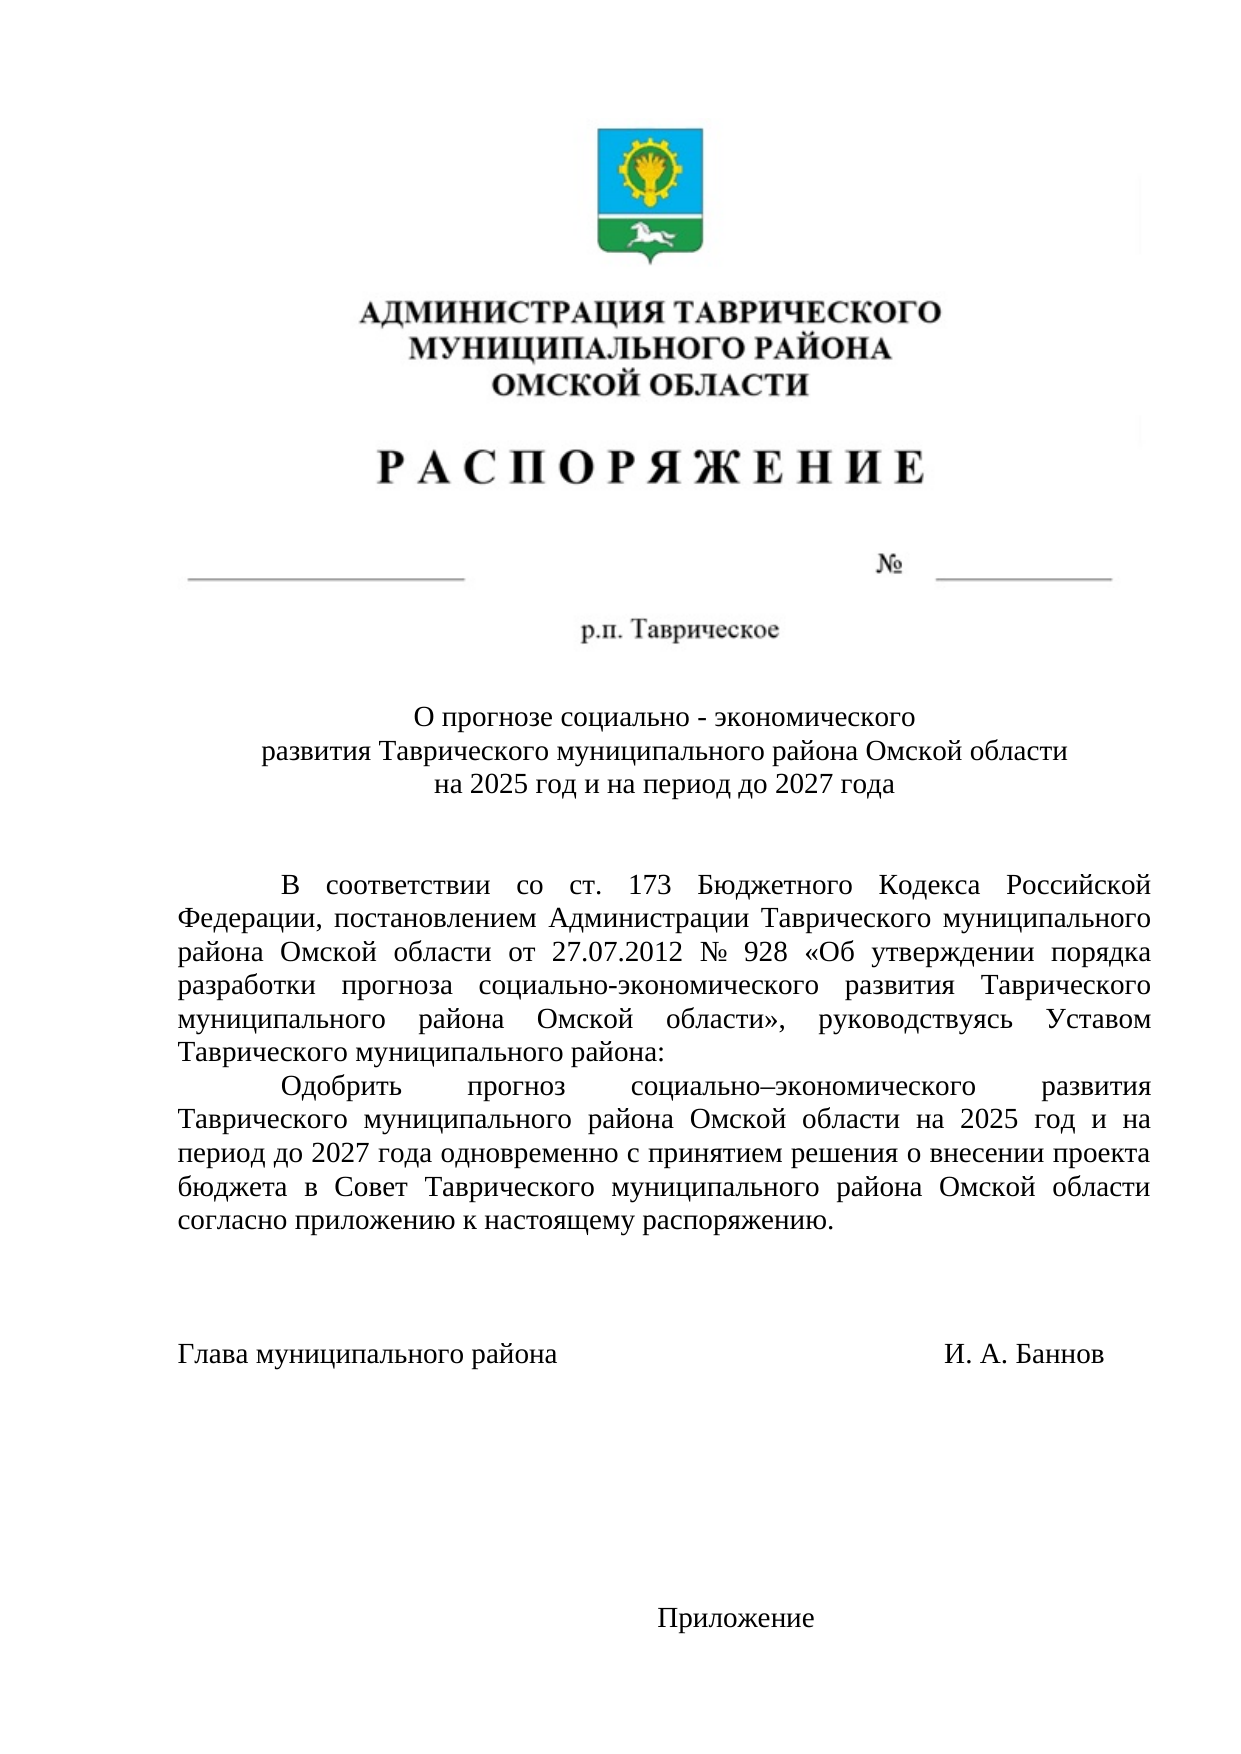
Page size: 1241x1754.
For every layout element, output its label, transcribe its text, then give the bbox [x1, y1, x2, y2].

text Приложение [650, 1600, 1152, 1633]
text В соответствии со ст. 173 Бюджетного Кодекса Российской Федерации, постановлением Администрации Таврического муниципального района Омской области от 27.07.2012 № 928 «Об утверждении порядка разработки прогноза социально-экономического развития Таврического муниципального района Омской области», руководствуясь Уставом Таврического муниципального района: [177, 867, 1152, 1068]
picture [177, 118, 1152, 681]
text О прогнозе социально - экономического [177, 699, 1152, 733]
text развития Таврического муниципального района Омской области [177, 733, 1152, 766]
text Глава муниципального района И. А. Баннов [177, 1336, 1152, 1370]
text на 2025 год и на период до 2027 года [177, 766, 1152, 800]
text Одобрить прогноз социально–экономического развития Таврического муниципального района Омской области на 2025 год и на период до 2027 года одновременно с принятием решения о внесении проекта бюджета в Совет Таврического муниципального района Омской области согласно приложению к настоящему распоряжению. [177, 1068, 1152, 1236]
